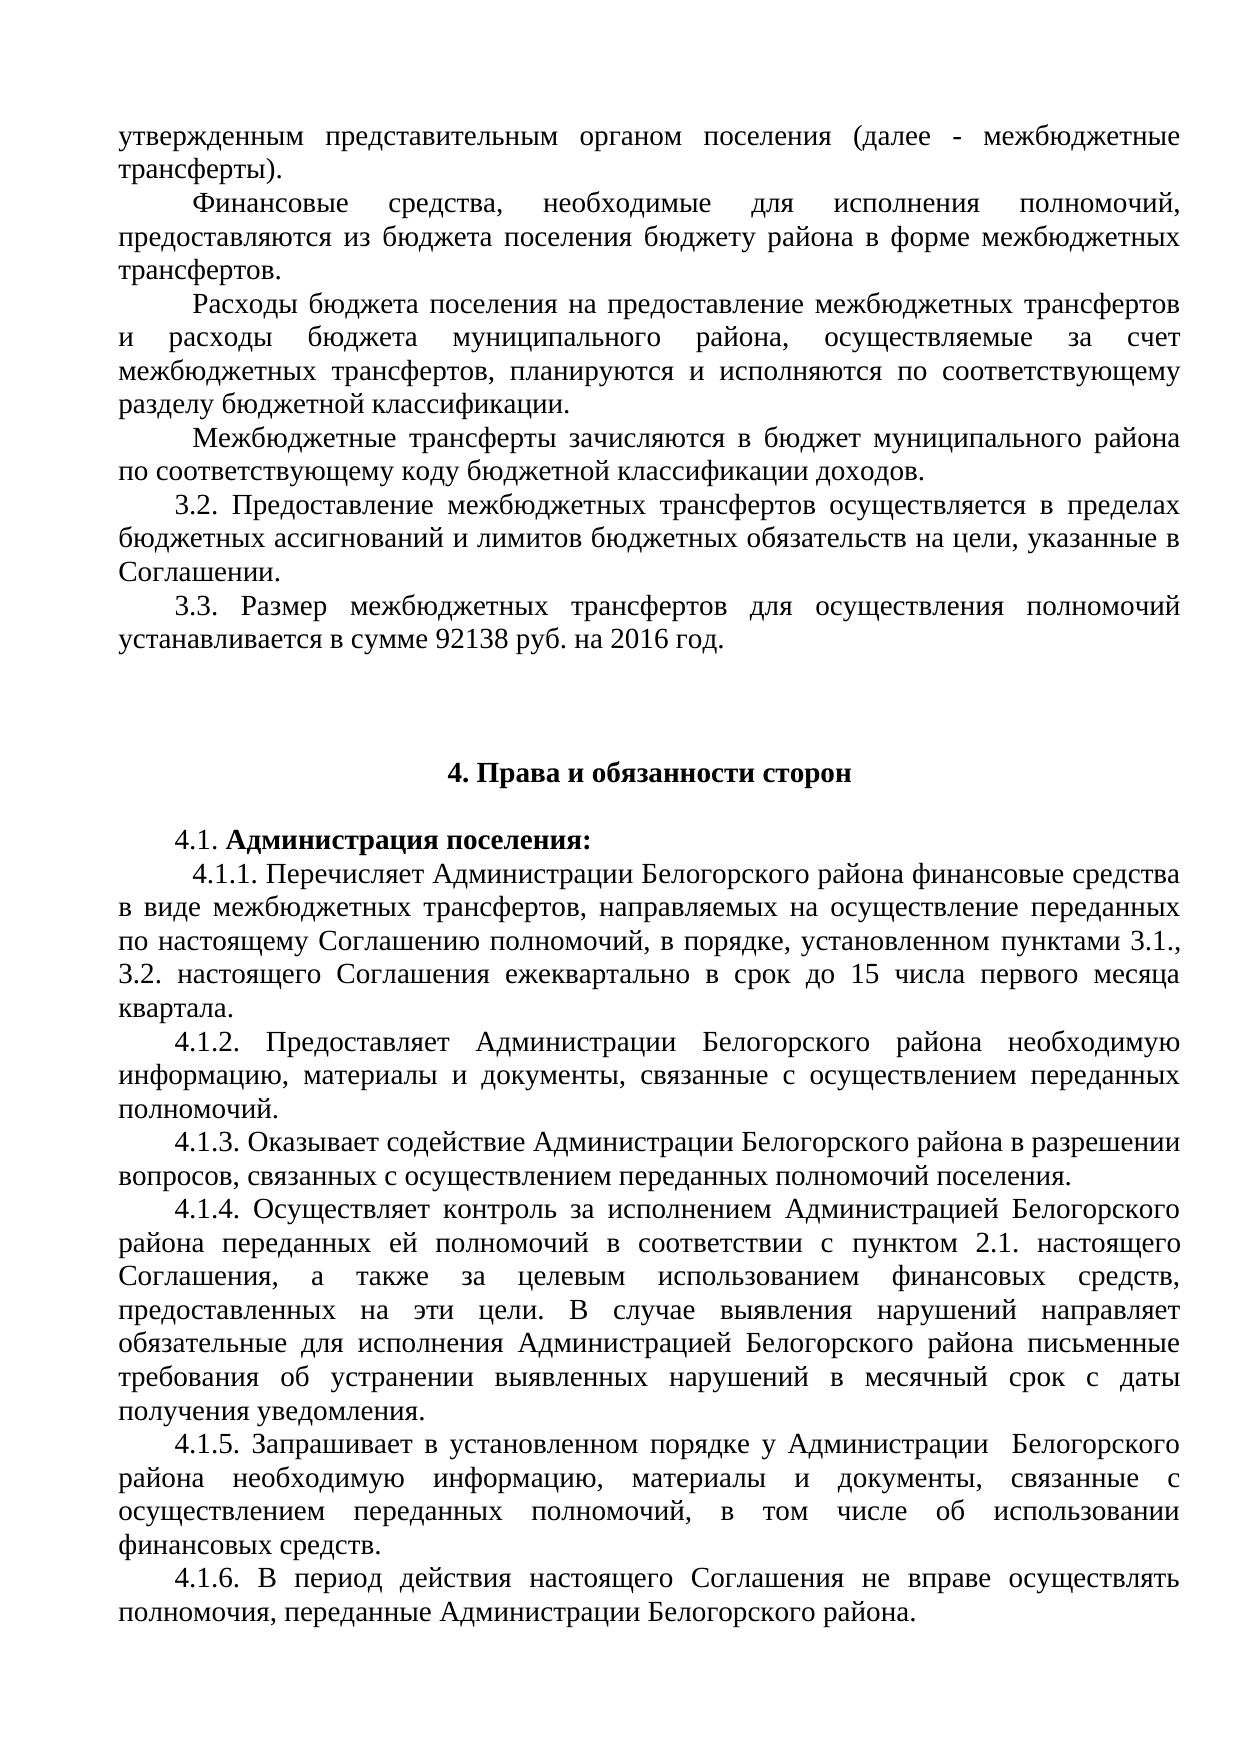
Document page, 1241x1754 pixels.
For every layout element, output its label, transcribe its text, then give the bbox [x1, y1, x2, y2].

text 4.1.6. В период действия настоящего Соглашения не вправе осуществлять полномочия, переданные Администрации Белогорского района. [118, 1560, 1181, 1627]
text Финансовые средства, необходимые для исполнения полномочий, предоставляются из бюджета поселения бюджету района в форме межбюджетных трансфертов. [118, 185, 1181, 286]
text 3.3. Размер межбюджетных трансфертов для осуществления полномочий устанавливается в сумме 92138 руб. на 2016 год. [118, 588, 1181, 655]
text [118, 118, 1181, 185]
text 3.2. Предоставление межбюджетных трансфертов осуществляется в пределах бюджетных ассигнований и лимитов бюджетных обязательств на цели, указанные в Соглашении. [118, 487, 1181, 588]
text 4. Права и обязанности сторон [118, 755, 1181, 789]
text Межбюджетные трансферты зачисляются в бюджет муниципального района по соответствующему коду бюджетной классификации доходов. [118, 420, 1181, 487]
text 4.1.5. Запрашивает в установленном порядке у Администрации Белогорского района необходимую информацию, материалы и документы, связанные с осуществлением переданных полномочий, в том числе об использовании финансовых средств. [118, 1426, 1181, 1560]
text 4.1.4. Осуществляет контроль за исполнением Администрацией Белогорского района переданных ей полномочий в соответствии с пунктом 2.1. настоящего Соглашения, а также за целевым использованием финансовых средств, предоставленных на эти цели. В случае выявления нарушений направляет обязательные для исполнения Администрацией Белогорского района письменные требования об устранении выявленных нарушений в месячный срок с даты получения уведомления. [118, 1191, 1181, 1426]
text 4.1. Администрация поселения: [118, 822, 1181, 856]
text 4.1.3. Оказывает содействие Администрации Белогорского района в разрешении вопросов, связанных с осуществлением переданных полномочий поселения. [118, 1124, 1181, 1191]
text 4.1.1. Перечисляет Администрации Белогорского района финансовые средства в виде межбюджетных трансфертов, направляемых на осуществление переданных по настоящему Соглашению полномочий, в порядке, установленном пунктами 3.1., 3.2. настоящего Соглашения ежеквартально в срок до 15 числа первого месяца квартала. [118, 856, 1181, 1024]
text Расходы бюджета поселения на предоставление межбюджетных трансфертов и расходы бюджета муниципального района, осуществляемые за счет межбюджетных трансфертов, планируются и исполняются по соответствующему разделу бюджетной классификации. [118, 286, 1181, 420]
text 4.1.2. Предоставляет Администрации Белогорского района необходимую информацию, материалы и документы, связанные с осуществлением переданных полномочий. [118, 1024, 1181, 1124]
